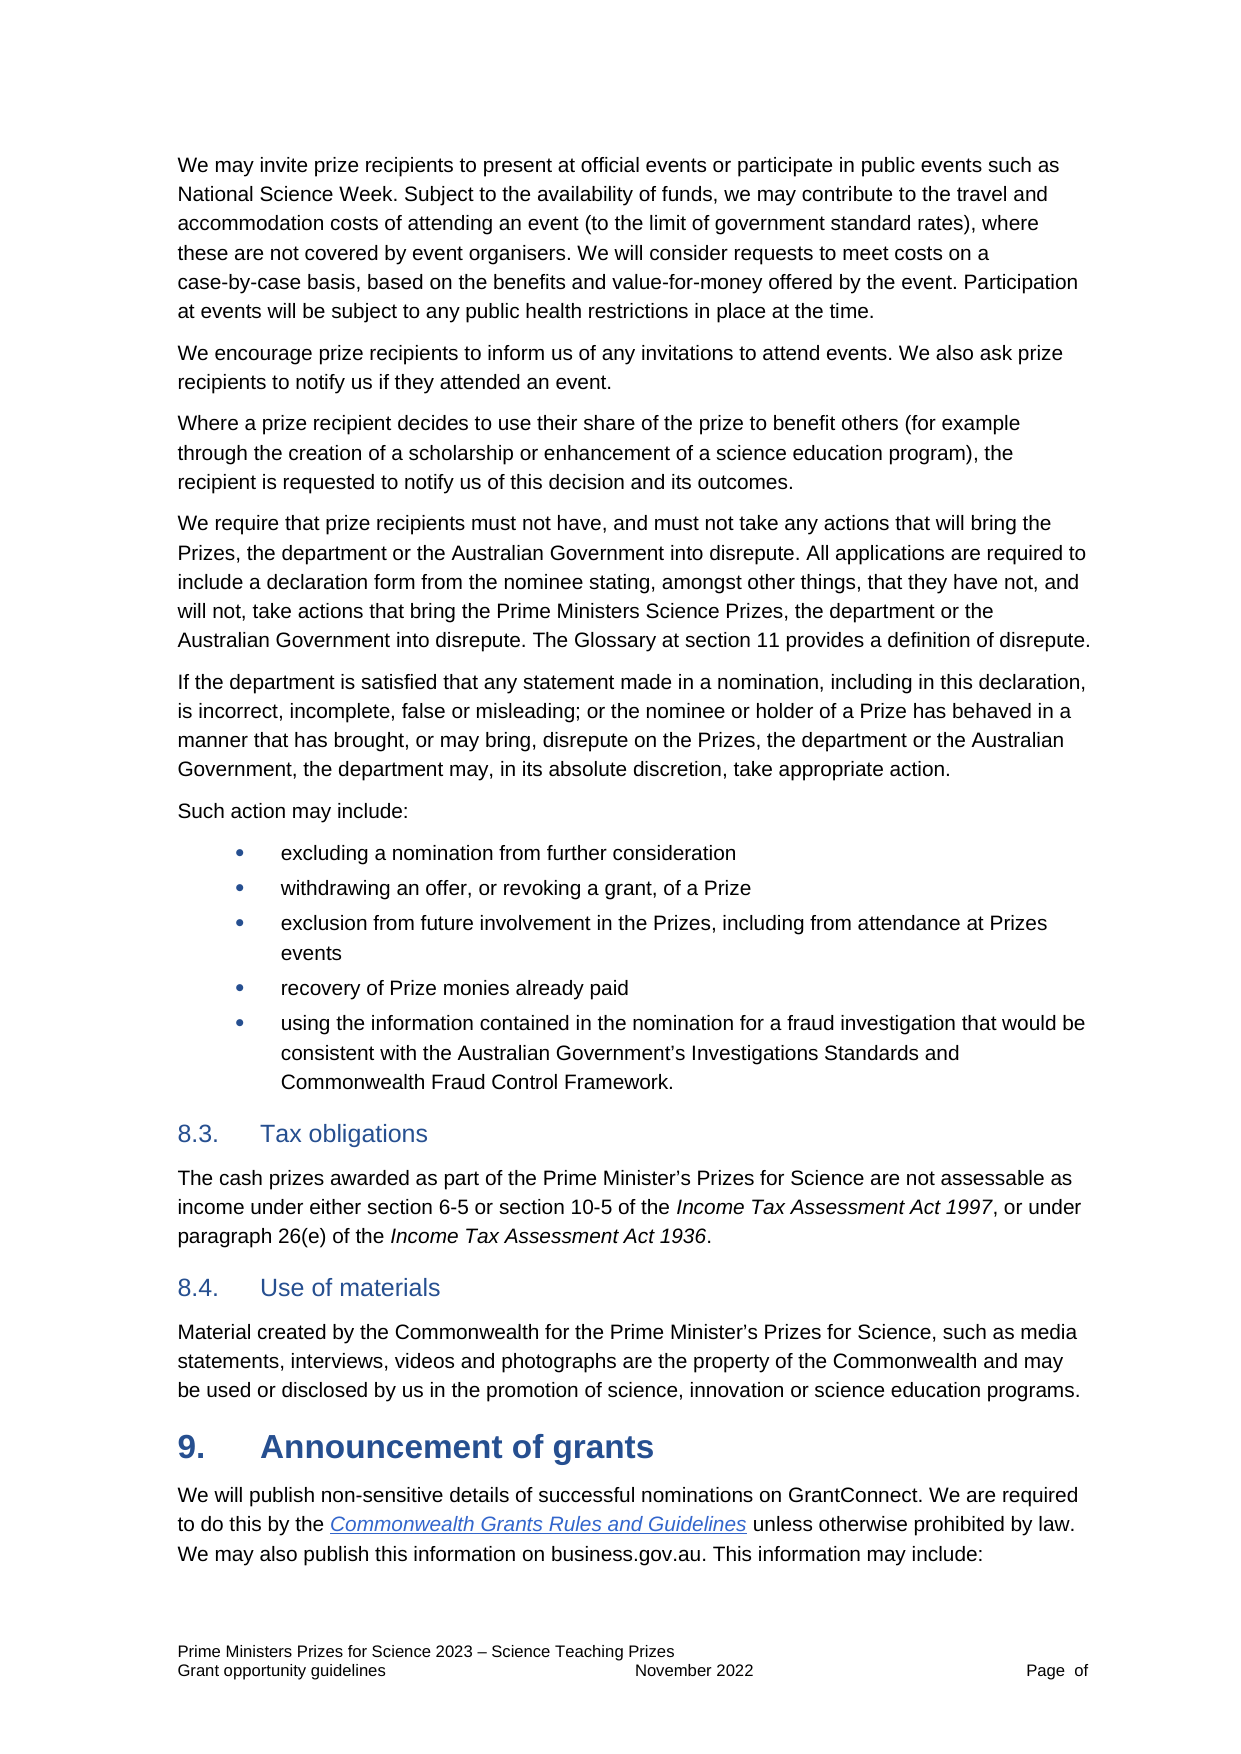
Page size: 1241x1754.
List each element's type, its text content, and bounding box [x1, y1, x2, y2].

subtitle Tax obligations [177, 1118, 1092, 1148]
list exclusion from future involvement in the Prizes, including from attendance at Prizes events [236, 906, 1092, 964]
subtitle Use of materials [177, 1273, 1092, 1302]
text We will publish non-sensitive details of successful nominations on GrantConnect. We are required to do this by the Commonwealth Grants Rules and Guidelines unless otherwise prohibited by law. We may also publish this information on business.gov.au. This information may include: [177, 1478, 1092, 1565]
list excluding a nomination from further consideration [236, 835, 1092, 864]
subtitle Announcement of grants [177, 1427, 1092, 1465]
list withdrawing an offer, or revoking a grant, of a Prize [236, 871, 1092, 900]
text The cash prizes awarded as part of the Prime Minister’s Prizes for Science are not assessable as income under either section 6-5 or section 10-5 of the Income Tax Assessment Act 1997, or under paragraph 26(e) of the Income Tax Assessment Act 1936. [177, 1160, 1092, 1248]
list recovery of Prize monies already paid [236, 971, 1092, 1000]
text We require that prize recipients must not have, and must not take any actions that will bring the Prizes, the department or the Australian Government into disrepute. All applications are required to include a declaration form from the nominee stating, amongst other things, that they have not, and will not, take actions that bring the Prime Ministers Science Prizes, the department or the Australian Government into disrepute. The Glossary at section 11 provides a definition of disrepute. [177, 506, 1092, 652]
text We encourage prize recipients to inform us of any invitations to attend events. We also ask prize recipients to notify us if they attended an event. [177, 335, 1092, 393]
text Where a prize recipient decides to use their share of the prize to benefit others (for example through the creation of a scholarship or enhancement of a science education program), the recipient is requested to notify us of this decision and its outcomes. [177, 406, 1092, 493]
list using the information contained in the nomination for a fraud investigation that would be consistent with the Australian Government’s Investigations Standards and Commonwealth Fraud Control Framework. [236, 1006, 1092, 1093]
text Such action may include: [177, 793, 1092, 823]
text We may invite prize recipients to present at official events or participate in public events such as National Science Week. Subject to the availability of funds, we may contribute to the travel and accommodation costs of attending an event (to the limit of government standard rates), where these are not covered by event organisers. We will consider requests to meet costs on a case-by-case basis, based on the benefits and value-for-money offered by the event. Participation at events will be subject to any public health restrictions in place at the time. [177, 148, 1092, 323]
text If the department is satisfied that any statement made in a nomination, including in this declaration, is incorrect, incomplete, false or misleading; or the nominee or holder of a Prize has behaved in a manner that has brought, or may bring, disrepute on the Prizes, the department or the Australian Government, the department may, in its absolute discretion, take appropriate action. [177, 664, 1092, 781]
text Material created by the Commonwealth for the Prime Minister’s Prizes for Science, such as media statements, interviews, videos and photographs are the property of the Commonwealth and may be used or disclosed by us in the promotion of science, innovation or science education programs. [177, 1314, 1092, 1402]
